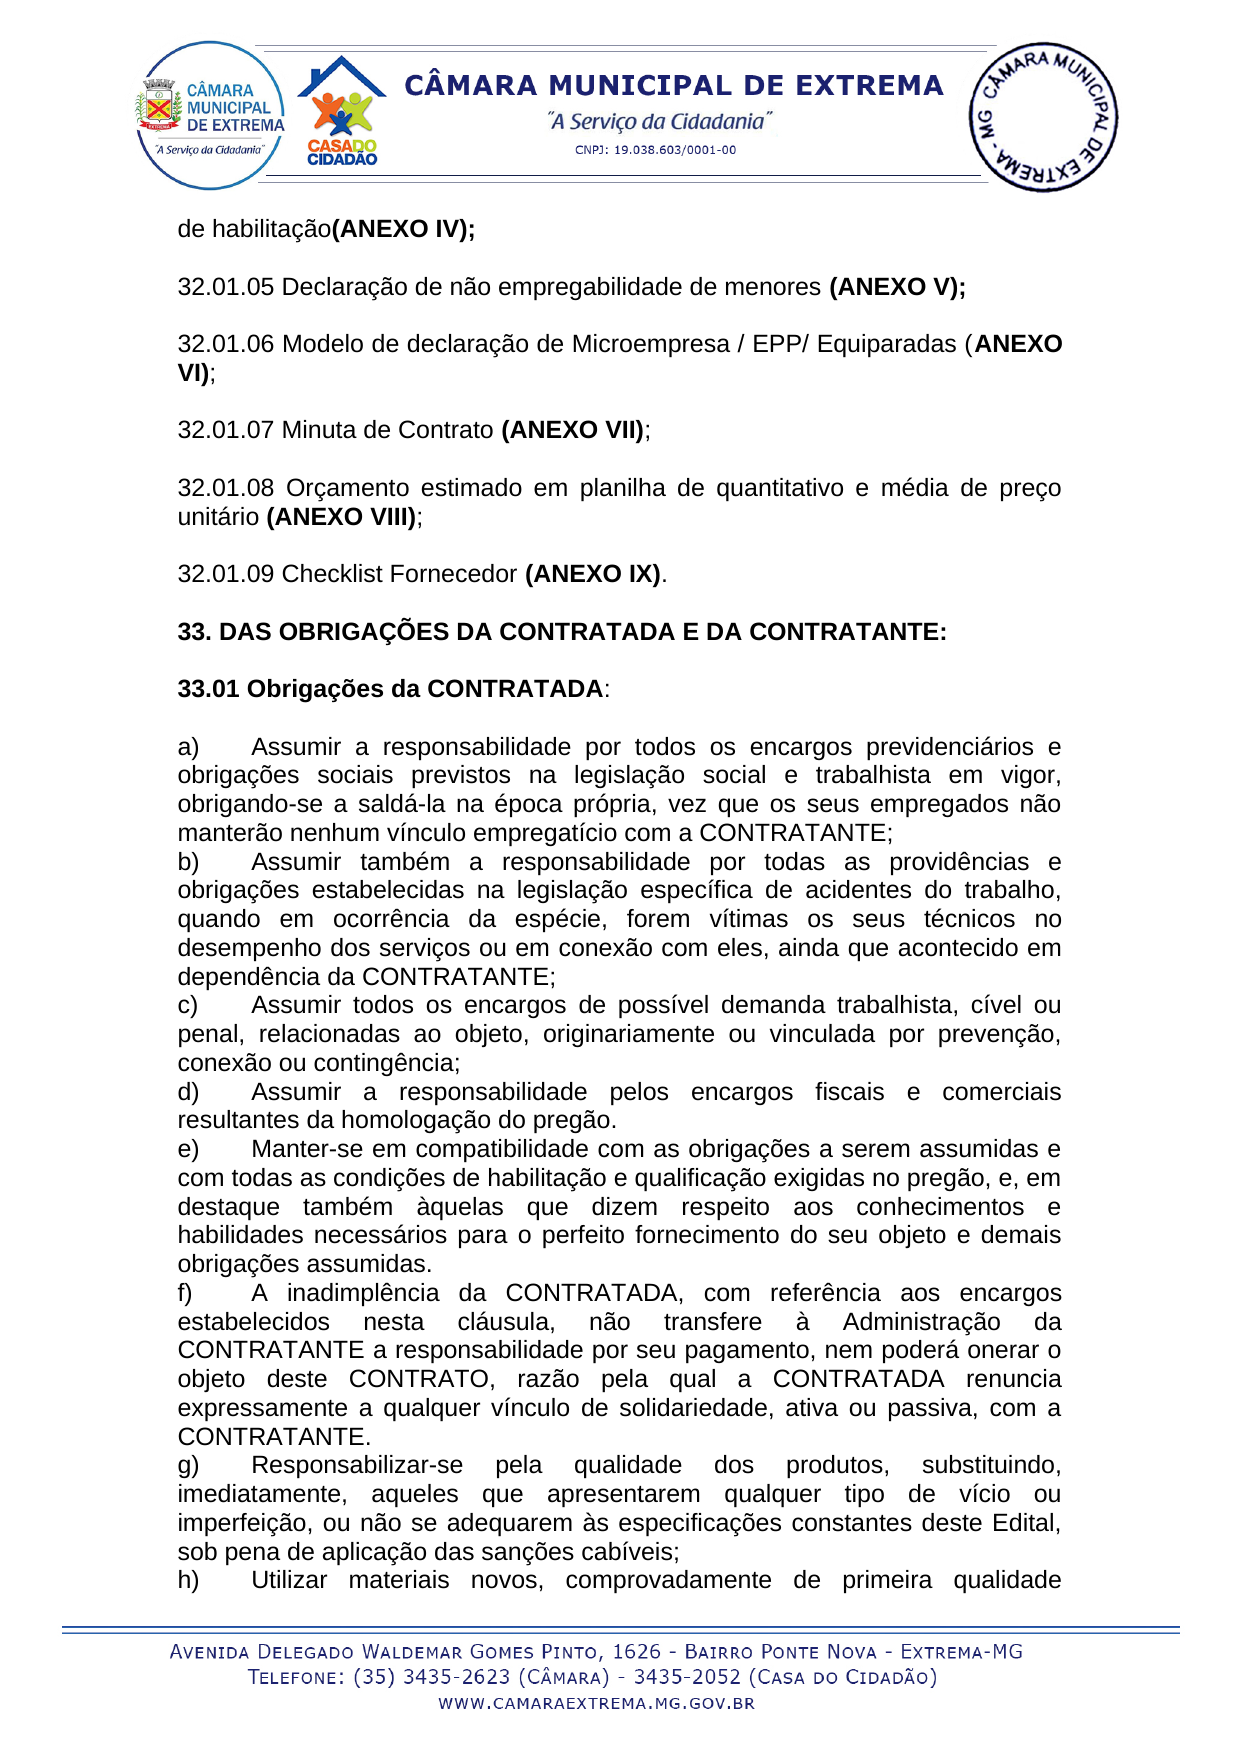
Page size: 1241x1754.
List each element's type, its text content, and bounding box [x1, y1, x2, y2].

picture [46, 1615, 1194, 1724]
text 32.01.07 Minuta de Contrato (ANEXO VII); [177, 415, 1063, 444]
text 33. DAS OBRIGAÇÕES DA CONTRATADA E DA CONTRATANTE: [177, 616, 1063, 645]
text b) Assumir também a responsabilidade por todas as providências e obrigações estabelecidas na legislação específica de acidentes do trabalho, quando em ocorrência da espécie, forem vítimas os seus técnicos no desempenho dos serviços ou em conexão com eles, ainda que acontecido em dependência da CONTRATANTE; [177, 846, 1063, 990]
text 32.01.06 Modelo de declaração de Microempresa / EPP/ Equiparadas (ANEXO VI); [177, 329, 1063, 386]
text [177, 1565, 1063, 1594]
text g) Responsabilizar-se pela qualidade dos produtos, substituindo, imediatamente, aqueles que apresentarem qualquer tipo de vício ou imperfeição, ou não se adequarem às especificações constantes deste Edital, sob pena de aplicação das sanções cabíveis; [177, 1450, 1063, 1565]
picture [124, 30, 1123, 221]
text 32.01.08 Orçamento estimado em planilha de quantitativo e média de preço unitário (ANEXO VIII); [177, 473, 1063, 530]
text 33.01 Obrigações da CONTRATADA: [177, 674, 1063, 703]
text d) Assumir a responsabilidade pelos encargos fiscais e comerciais resultantes da homologação do pregão. [177, 1076, 1063, 1134]
text c) Assumir todos os encargos de possível demanda trabalhista, cível ou penal, relacionadas ao objeto, originariamente ou vinculada por prevenção, conexão ou contingência; [177, 990, 1063, 1076]
text 32.01.09 Checklist Fornecedor (ANEXO IX). [177, 559, 1063, 588]
text f) A inadimplência da CONTRATADA, com referência aos encargos estabelecidos nesta cláusula, não transfere à Administração da CONTRATANTE a responsabilidade por seu pagamento, nem poderá onerar o objeto deste CONTRATO, razão pela qual a CONTRATADA renuncia expressamente a qualquer vínculo de solidariedade, ativa ou passiva, com a CONTRATANTE. [177, 1278, 1063, 1450]
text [177, 214, 1063, 243]
text a) Assumir a responsabilidade por todos os encargos previdenciários e obrigações sociais previstos na legislação social e trabalhista em vigor, obrigando-se a saldá-la na época própria, vez que os seus empregados não manterão nenhum vínculo empregatício com a CONTRATANTE; [177, 731, 1063, 846]
text e) Manter-se em compatibilidade com as obrigações a serem assumidas e com todas as condições de habilitação e qualificação exigidas no pregão, e, em destaque também àquelas que dizem respeito aos conhecimentos e habilidades necessários para o perfeito fornecimento do seu objeto e demais obrigações assumidas. [177, 1134, 1063, 1278]
text 32.01.05 Declaração de não empregabilidade de menores (ANEXO V); [177, 271, 1063, 300]
